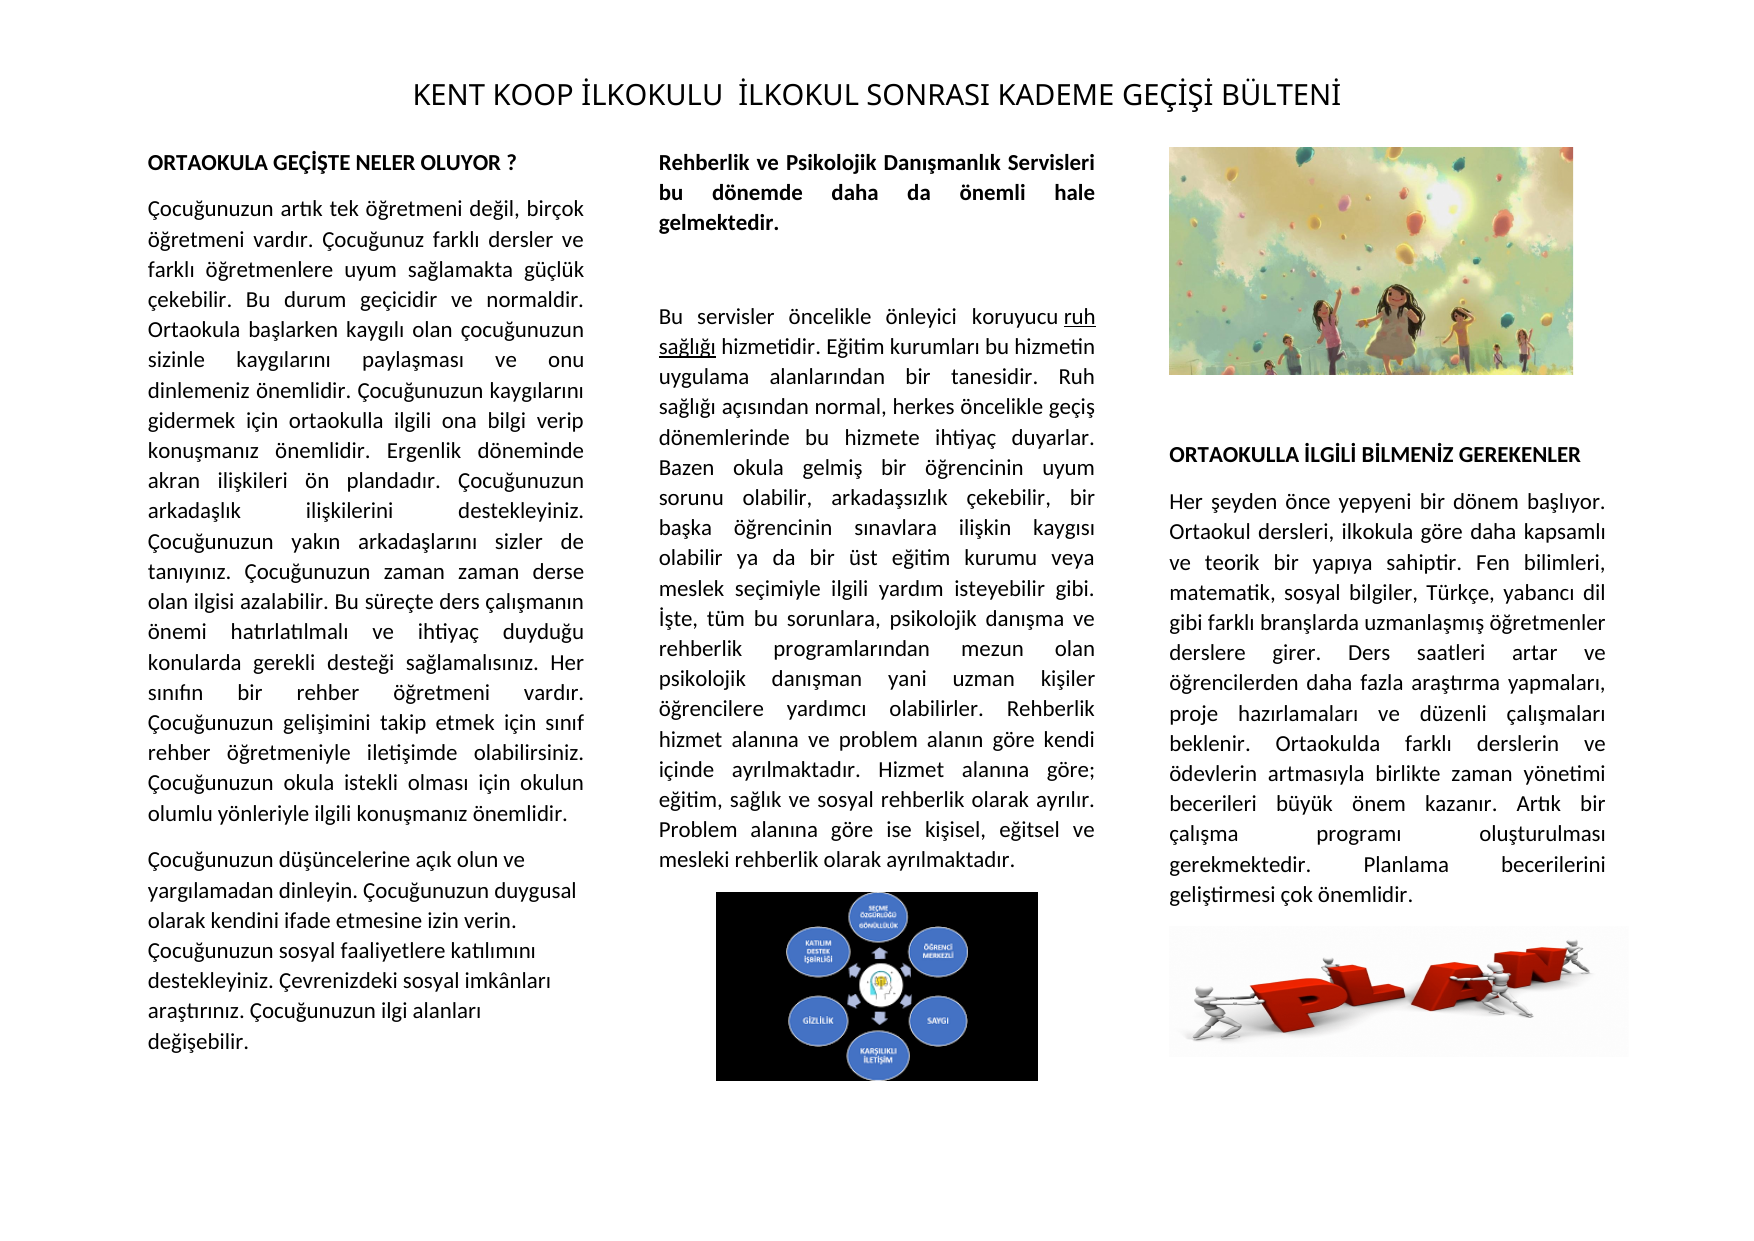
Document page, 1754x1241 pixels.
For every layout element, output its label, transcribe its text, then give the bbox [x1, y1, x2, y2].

text Bu servisler öncelikle önleyici koruyucu ruh sağlığı hizmetidir. Eğitim kurumları bu hizmetin uygulama alanlarından bir tanesidir. Ruh sağlığı açısından normal, herkes öncelikle geçiş dönemlerinde bu hizmete ihtiyaç duyarlar. Bazen okula gelmiş bir öğrencinin uyum sorunu olabilir, arkadaşsızlık çekebilir, bir başka öğrencinin sınavlara ilişkin kaygısı olabilir ya da bir üst eğitim kurumu veya meslek seçimiyle ilgili yardım isteyebilir gibi. İşte, tüm bu sorunlara, psikolojik danışma ve rehberlik programlarından mezun olan psikolojik danışman yani uzman kişiler öğrencilere yardımcı olabilirler. Rehberlik hizmet alanına ve problem alanın göre kendi içinde ayrılmaktadır. Hizmet alanına göre; eğitim, sağlık ve sosyal rehberlik olarak ayrılır. Problem alanına göre ise kişisel, eğitsel ve mesleki rehberlik olarak ayrılmaktadır. [658, 357, 1095, 874]
picture [1169, 926, 1629, 1057]
text ORTAOKULLA İLGİLİ BİLMENİZ GEREKENLER [1169, 440, 1606, 468]
picture [716, 892, 1038, 1081]
text Çocuğunuzun artık tek öğretmeni değil, birçok öğretmeni vardır. Çocuğunuz farklı dersler ve farklı öğretmenlere uyum sağlamakta güçlük çekebilir. Bu durum geçicidir ve normaldir. Ortaokula başlarken kaygılı olan çocuğunuzun sizinle kaygılarını paylaşması ve onu dinlemeniz önemlidir. Çocuğunuzun kaygılarını gidermek için ortaokulla ilgili ona bilgi verip konuşmanız önemlidir. Ergenlik döneminde akran ilişkileri ön plandadır. Çocuğunuzun arkadaşlık ilişkilerini destekleyiniz. Çocuğunuzun yakın arkadaşlarını sizler de tanıyınız. Çocuğunuzun zaman zaman derse olan ilgisi azalabilir. Bu süreçte ders çalışmanın önemi hatırlatılmalı ve ihtiyaç duyduğu konularda gerekli desteği sağlamalısınız. Her sınıfın bir rehber öğretmeni vardır. Çocuğunuzun gelişimini takip etmek için sınıf rehber öğretmeniyle iletişimde olabilirsiniz. Çocuğunuzun okula istekli olması için okulun olumlu yönleriyle ilgili konuşmanız önemlidir. [148, 194, 585, 827]
picture [1169, 147, 1574, 375]
text Çocuğunuzun düşüncelerine açık olun ve yargılamadan dinleyin. Çocuğunuzun duygusal olarak kendini ifade etmesine izin verin. Çocuğunuzun sosyal faaliyetlere katılımını destekleyiniz. Çevrenizdeki sosyal imkânları araştırınız. Çocuğunuzun ilgi alanları değişebilir. [148, 846, 585, 1055]
text Rehberlik ve Psikolojik Danışmanlık Servisleri bu dönemde daha da önemli hale gelmektedir. [658, 148, 1095, 236]
text ORTAOKULA GEÇİŞTE NELER OLUYOR ? [148, 148, 585, 176]
